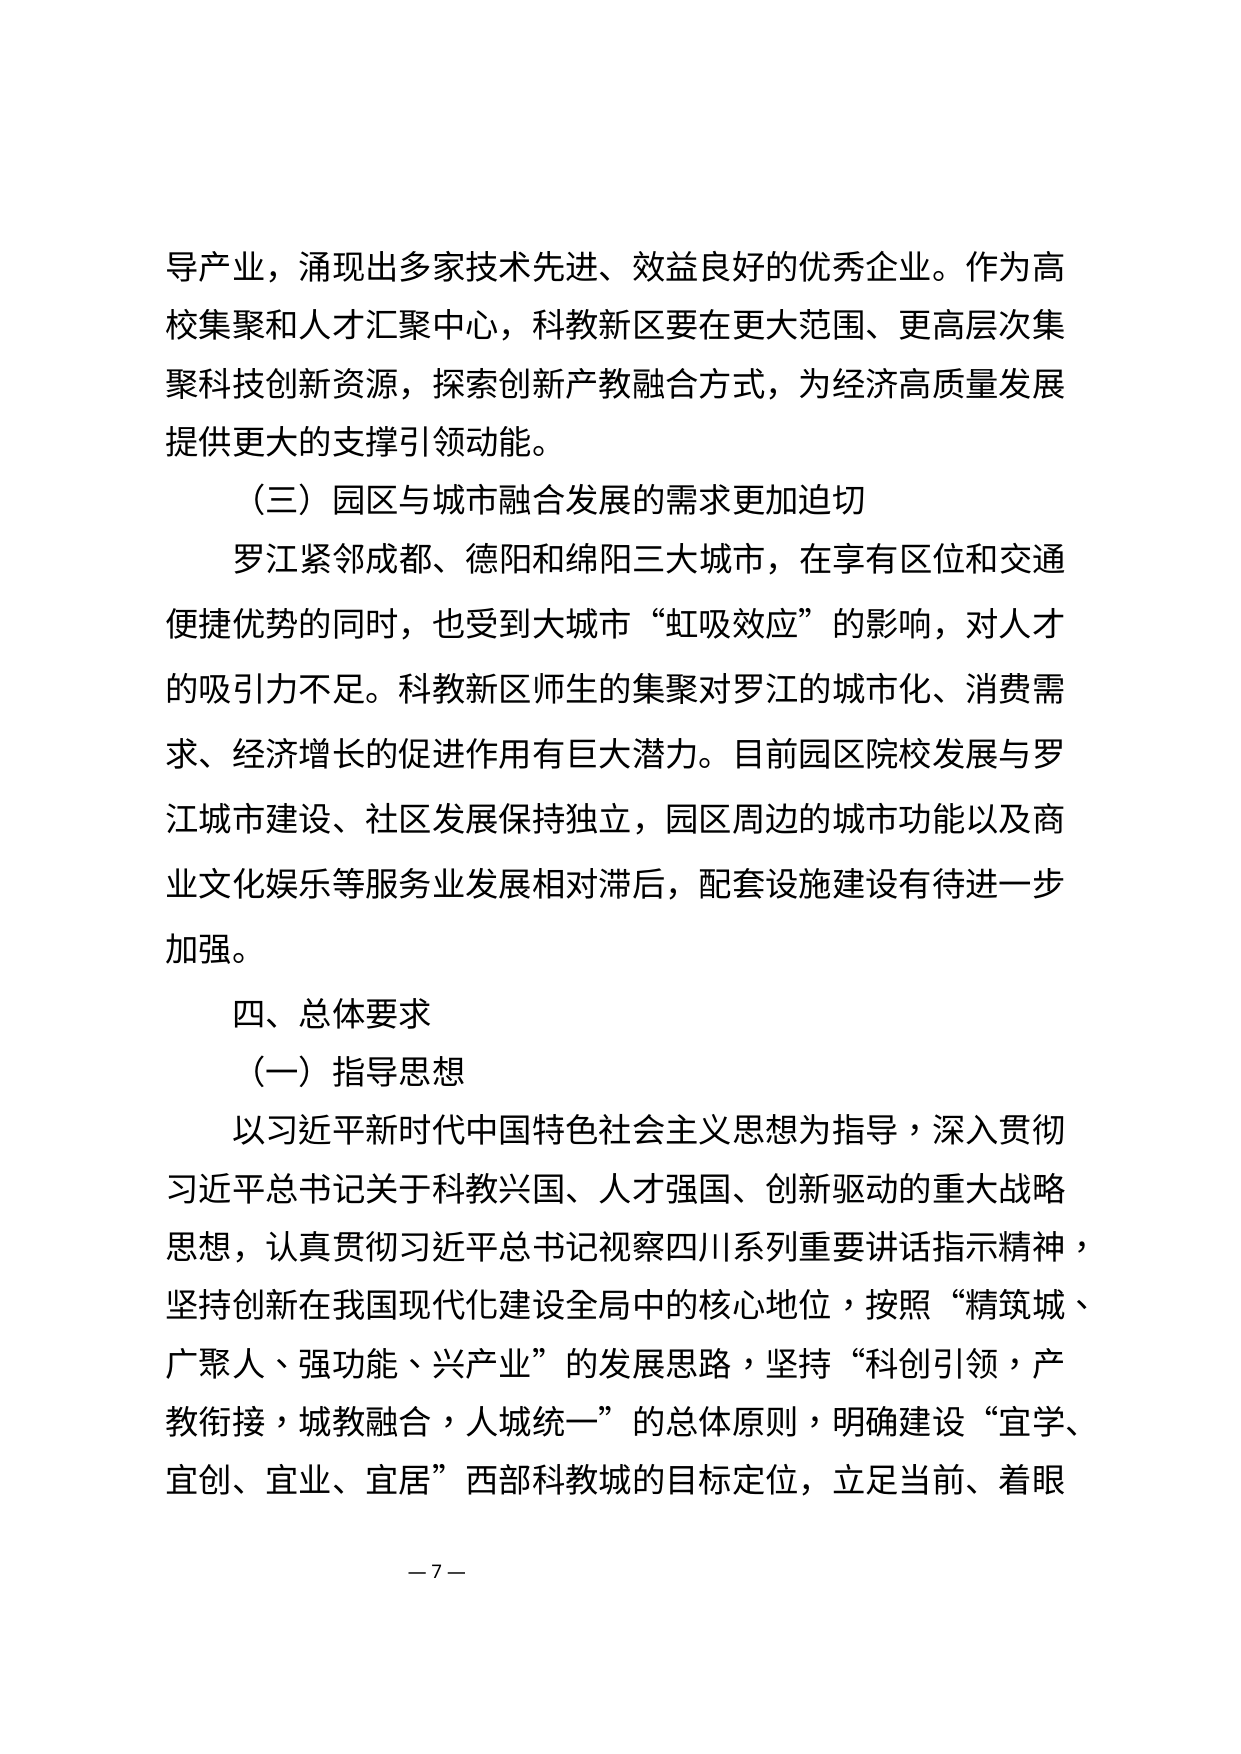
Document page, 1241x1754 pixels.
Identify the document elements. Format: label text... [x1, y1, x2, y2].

text 罗江紧邻成都、德阳和绵阳三大城市，在享有区位和交通便捷优势的同时，也受到大城市“虹吸效应”的影响，对人才的吸引力不足。科教新区师生的集聚对罗江的城市化、消费需求、经济增长的促进作用有巨大潜力。目前园区院校发展与罗江城市建设、社区发展保持独立，园区周边的城市功能以及商业文化娱乐等服务业发展相对滞后，配套设施建设有待进一步加强。 [165, 524, 1087, 979]
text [165, 233, 1087, 466]
text 四、总体要求 [165, 979, 1087, 1038]
text （一）指导思想 [165, 1038, 1087, 1096]
text （三）园区与城市融合发展的需求更加迫切 [165, 466, 1087, 524]
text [165, 1096, 1087, 1504]
